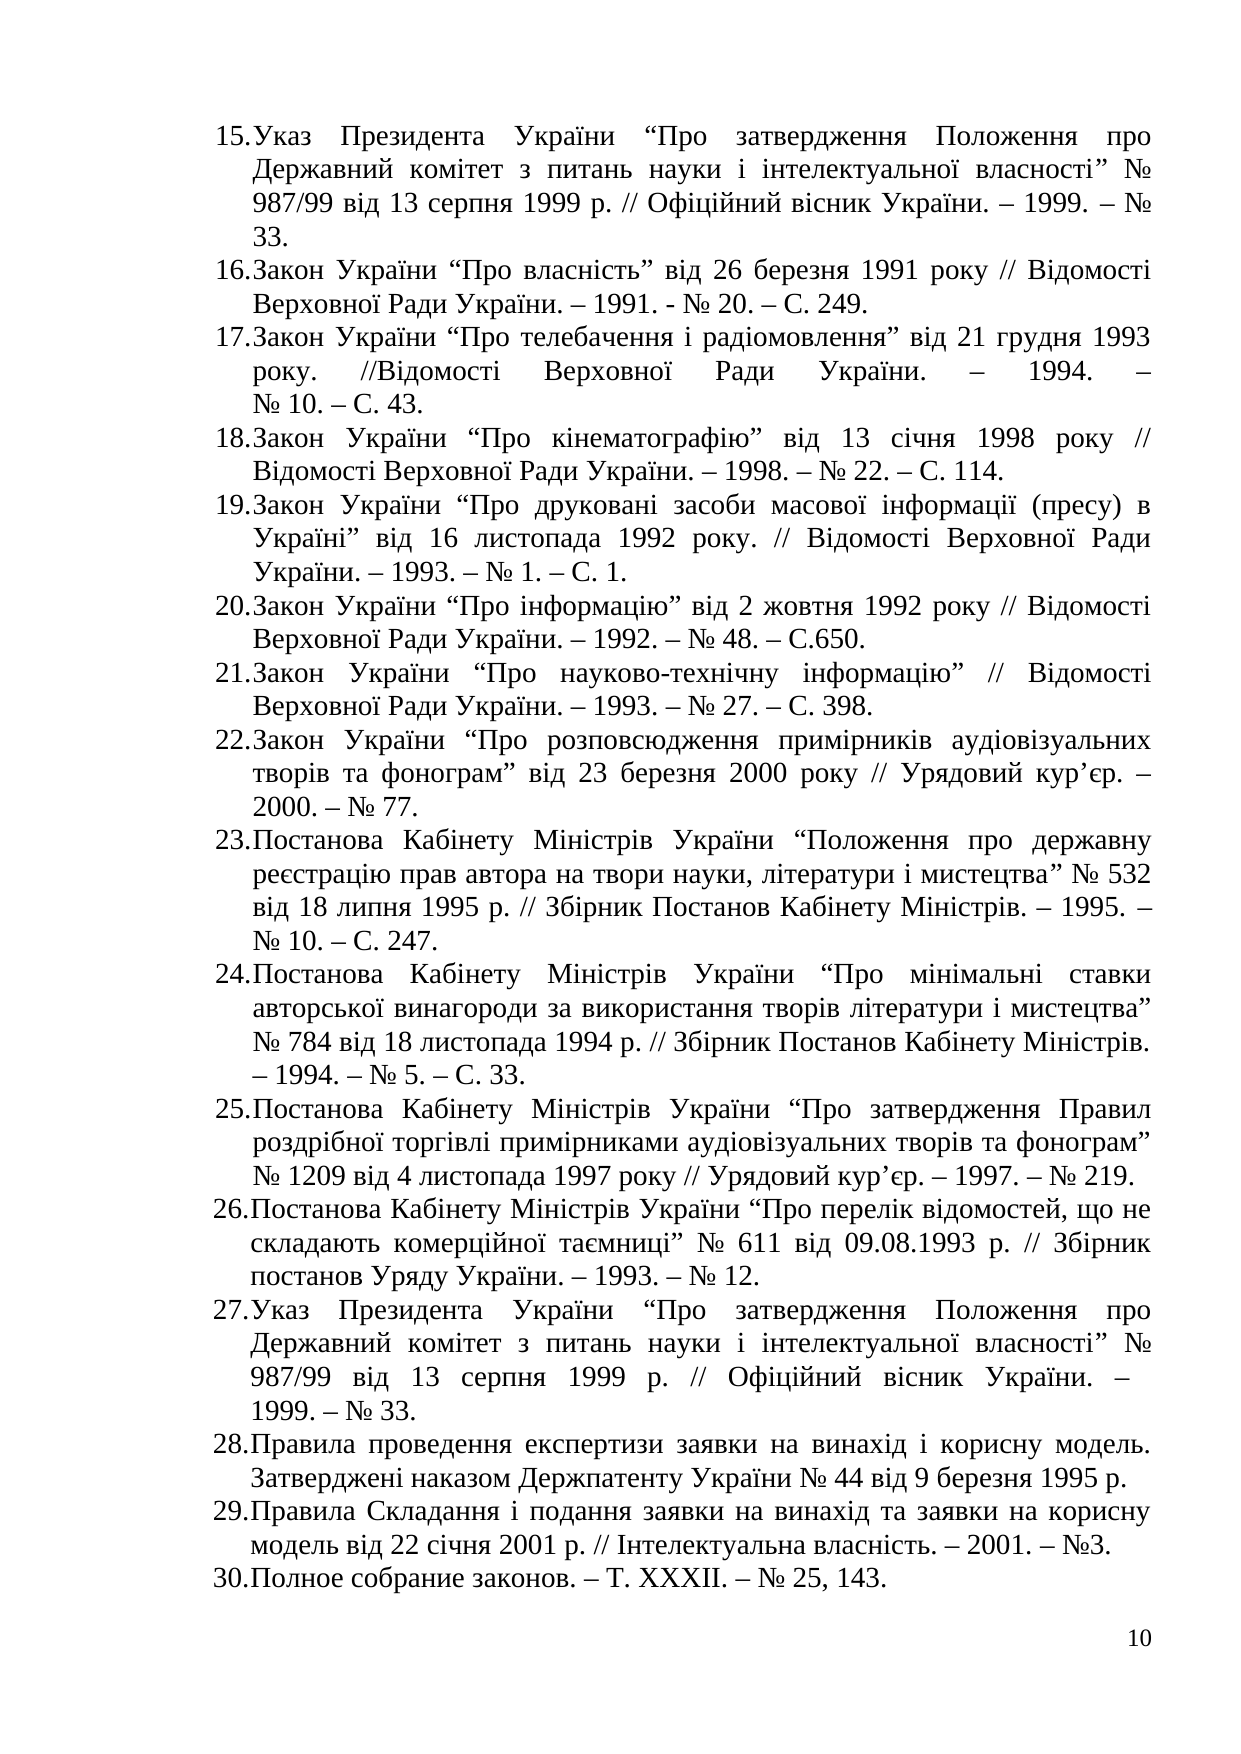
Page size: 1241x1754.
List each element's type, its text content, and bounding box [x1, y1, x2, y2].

list Закон України “Про науково-технічну інформацію” // Відомості Верховної Ради України. – 1993. – № 27. – С. 398. [215, 655, 1152, 722]
list Закон України “Про розповсюдження примірників аудіовізуальних творів та фонограм” від 23 березня 2000 року // Урядовий кур’єр. –2000. – № 77. [215, 722, 1152, 822]
list Правила проведення експертизи заявки на винахід і корисну модель. Затверджені наказом Держпатенту України № 44 від 9 березня 1995 р. [213, 1426, 1152, 1493]
list Указ Президента України “Про затвердження Положення про Державний комітет з питань науки і інтелектуальної власності” № 987/99 від 13 серпня 1999 р. // Офіційний вісник України. – 1999. – № 33. [213, 1292, 1152, 1426]
list Постанова Кабінету Міністрів України “Положення про державну реєстрацію прав автора на твори науки, літератури і мистецтва” № 532 від 18 липня 1995 р. // Збірник Постанов Кабінету Міністрів. – 1995. – № 10. – С. 247. [215, 822, 1152, 957]
list Постанова Кабінету Міністрів України “Про перелік відомостей, що не складають комерційної таємниці” № 611 від 09.08.1993 р. // Збірник постанов Уряду України. – 1993. – № 12. [213, 1191, 1152, 1292]
list Постанова Кабінету Міністрів України “Про затвердження Правил роздрібної торгівлі примірниками аудіовізуальних творів та фонограм” № 1209 від 4 листопада 1997 року // Урядовий кур’єр. – 1997. – № 219. [215, 1091, 1152, 1191]
list Указ Президента України “Про затвердження Положення про Державний комітет з питань науки і інтелектуальної власності” № 987/99 від 13 серпня 1999 р. // Офіційний вісник України. – 1999. – № 33. [215, 118, 1152, 252]
list Закон України “Про власність” від 26 березня 1991 року // Відомості Верховної Ради України. – 1991. - № 20. – С. 249. [215, 252, 1152, 319]
list Закон України “Про кінематографію” від 13 січня 1998 року // Відомості Верховної Ради України. – 1998. – № 22. – С. 114. [215, 420, 1152, 487]
list Постанова Кабінету Міністрів України “Про мінімальні ставки авторської винагороди за використання творів літератури і мистецтва” № 784 від 18 листопада 1994 р. // Збірник Постанов Кабінету Міністрів. – 1994. – № 5. – С. 33. [215, 957, 1152, 1091]
list Полное собрание законов. – Т. XXXII. – № 25, 143. [213, 1560, 1152, 1594]
list Закон України “Про друковані засоби масової інформації (пресу) в Україні” від 16 листопада 1992 року. // Відомості Верховної Ради України. – 1993. – № 1. – С. 1. [215, 487, 1152, 588]
list Закон України “Про інформацію” від 2 жовтня 1992 року // Відомості Верховної Ради України. – 1992. – № 48. – С.650. [215, 588, 1152, 655]
list Правила Складання і подання заявки на винахід та заявки на корисну модель від 22 січня 2001 р. // Інтелектуальна власність. – 2001. – №3. [213, 1493, 1152, 1560]
list Закон України “Про телебачення і радіомовлення” від 21 грудня 1993 року. //Відомості Верховної Ради України. – 1994. – № 10. – С. 43. [215, 319, 1152, 420]
